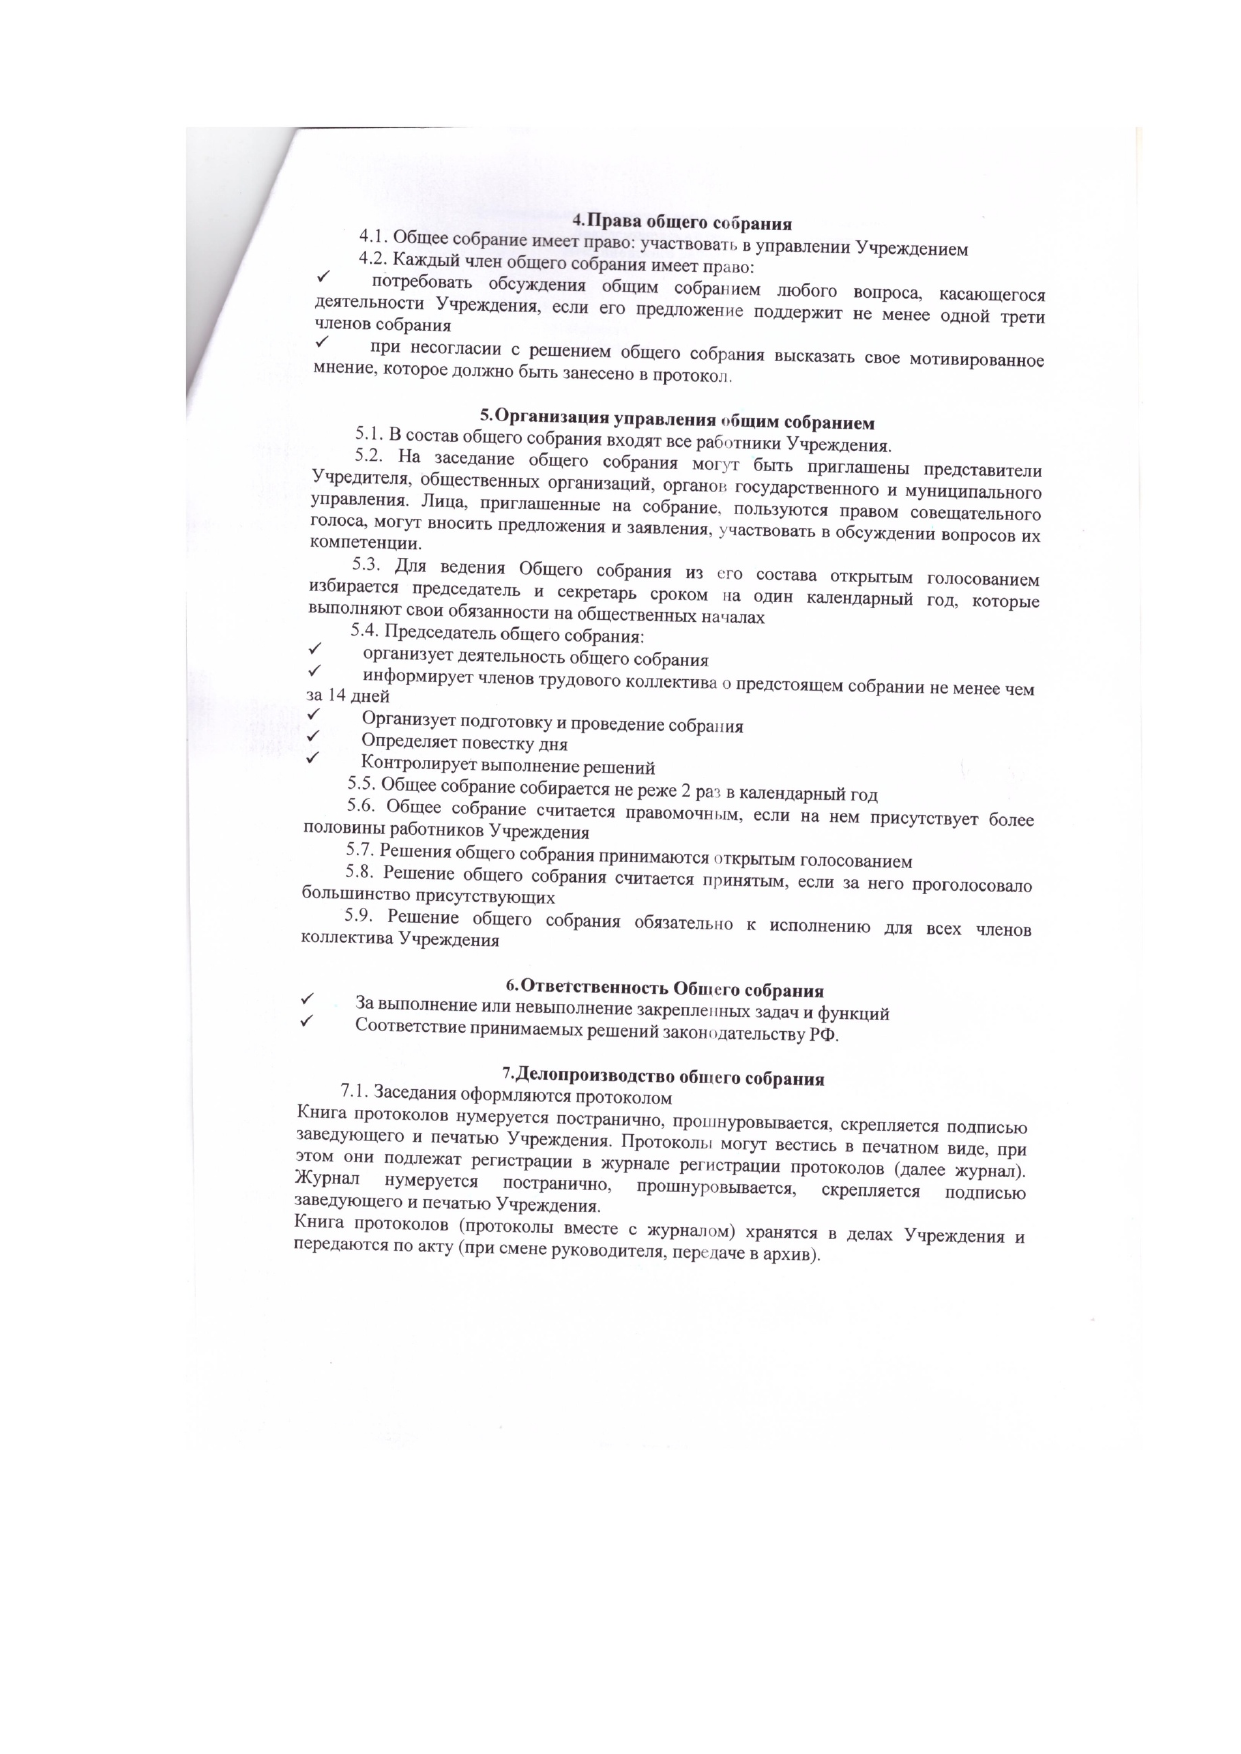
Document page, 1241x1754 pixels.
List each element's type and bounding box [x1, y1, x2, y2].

picture [177, 118, 1151, 1458]
